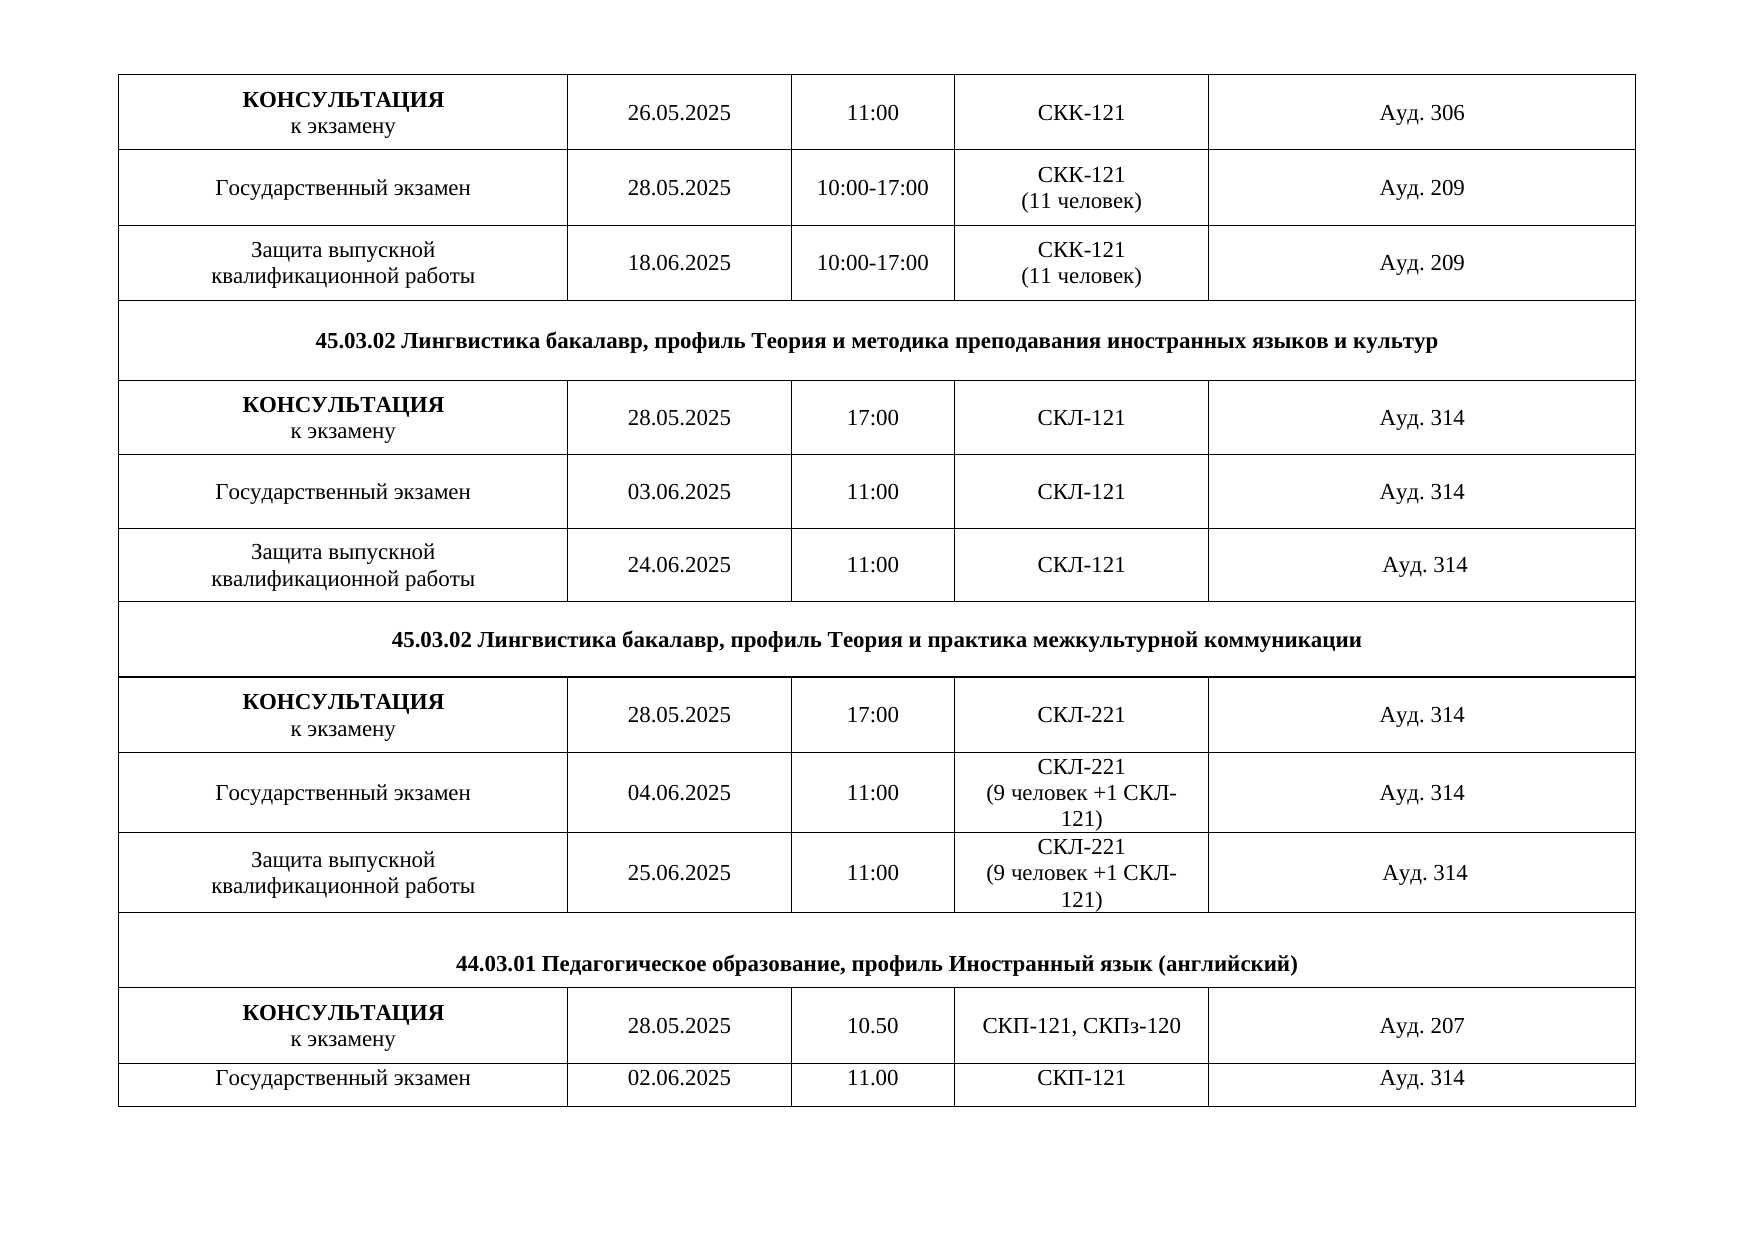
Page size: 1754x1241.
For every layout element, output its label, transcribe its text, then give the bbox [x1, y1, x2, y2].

table_cell КОНСУЛЬТАЦИЯ к экзамену [119, 678, 567, 752]
table_cell СКК-121 [955, 75, 1208, 149]
table_cell 11:00 [792, 455, 954, 527]
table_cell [119, 1064, 567, 1106]
table_cell Ауд. 314 [1209, 753, 1635, 832]
table_cell 10:00-17:00 [792, 150, 954, 224]
table_cell 11:00 [792, 529, 954, 601]
table_cell 17:00 [792, 678, 954, 752]
table_cell Защита выпускной квалификационной работы [119, 529, 567, 601]
table_cell Ауд. 209 [1209, 150, 1635, 224]
table_cell 11:00 [792, 75, 954, 149]
table_cell КОНСУЛЬТАЦИЯ к экзамену [119, 75, 567, 149]
table_cell КОНСУЛЬТАЦИЯ к экзамену [119, 988, 567, 1063]
table_cell Ауд. 314 [1209, 1064, 1635, 1106]
table_cell Ауд. 209 [1209, 226, 1635, 300]
table_cell 28.05.2025 [568, 381, 791, 454]
table_cell Ауд. 314 [1209, 381, 1635, 454]
table_cell Государственный экзамен [119, 150, 567, 224]
table_cell СКК-121 (11 человек) [955, 226, 1208, 300]
table_cell 28.05.2025 [568, 150, 791, 224]
table_cell 11:00 [792, 833, 954, 912]
table_cell Государственный экзамен [119, 455, 567, 527]
table_cell 26.05.2025 [568, 75, 791, 149]
table_cell 10:00-17:00 [792, 226, 954, 300]
table_cell Ауд. 314 [1209, 833, 1635, 912]
table_cell 25.06.2025 [568, 833, 791, 912]
table_cell 11.00 [792, 1064, 954, 1106]
table_cell СКК-121 (11 человек) [955, 150, 1208, 224]
table_cell 28.05.2025 [568, 988, 791, 1063]
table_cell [119, 226, 567, 300]
table_cell 10.50 [792, 988, 954, 1063]
table_cell СКЛ-121 [955, 455, 1208, 527]
table_cell СКЛ-121 [955, 529, 1208, 601]
table_cell 18.06.2025 [568, 226, 791, 300]
table_cell Ауд. 207 [1209, 988, 1635, 1063]
table_cell Защита выпускной квалификационной работы [119, 833, 567, 912]
table_cell 03.06.2025 [568, 455, 791, 527]
table_cell 02.06.2025 [568, 1064, 791, 1106]
table_cell 44.03.01 Педагогическое образование, профиль Иностранный язык (английский) [119, 913, 1635, 987]
table_cell СКП-121, СКПз-120 [955, 988, 1208, 1063]
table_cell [955, 1064, 1208, 1106]
table_cell СКЛ-221 (9 человек +1 СКЛ-121) [955, 753, 1208, 832]
table_cell Ауд. 314 [1209, 455, 1635, 527]
table_cell 24.06.2025 [568, 529, 791, 601]
table_cell 17:00 [792, 381, 954, 454]
table_cell Ауд. 306 [1209, 75, 1635, 149]
table_cell 11:00 [792, 753, 954, 832]
table_cell 45.03.02 Лингвистика бакалавр, профиль Теория и методика преподавания иностранных языков и культур [119, 301, 1635, 380]
table_cell КОНСУЛЬТАЦИЯ к экзамену [119, 381, 567, 454]
table_cell СКЛ-121 [955, 381, 1208, 454]
table_cell СКЛ-221 (9 человек +1 СКЛ-121) [955, 833, 1208, 912]
table_cell Государственный экзамен [119, 753, 567, 832]
table_cell 28.05.2025 [568, 678, 791, 752]
table_cell Ауд. 314 [1209, 678, 1635, 752]
table_cell 45.03.02 Лингвистика бакалавр, профиль Теория и практика межкультурной коммуникации [119, 602, 1635, 676]
table_cell СКЛ-221 [955, 678, 1208, 752]
table_cell 04.06.2025 [568, 753, 791, 832]
table_cell Ауд. 314 [1209, 529, 1635, 601]
